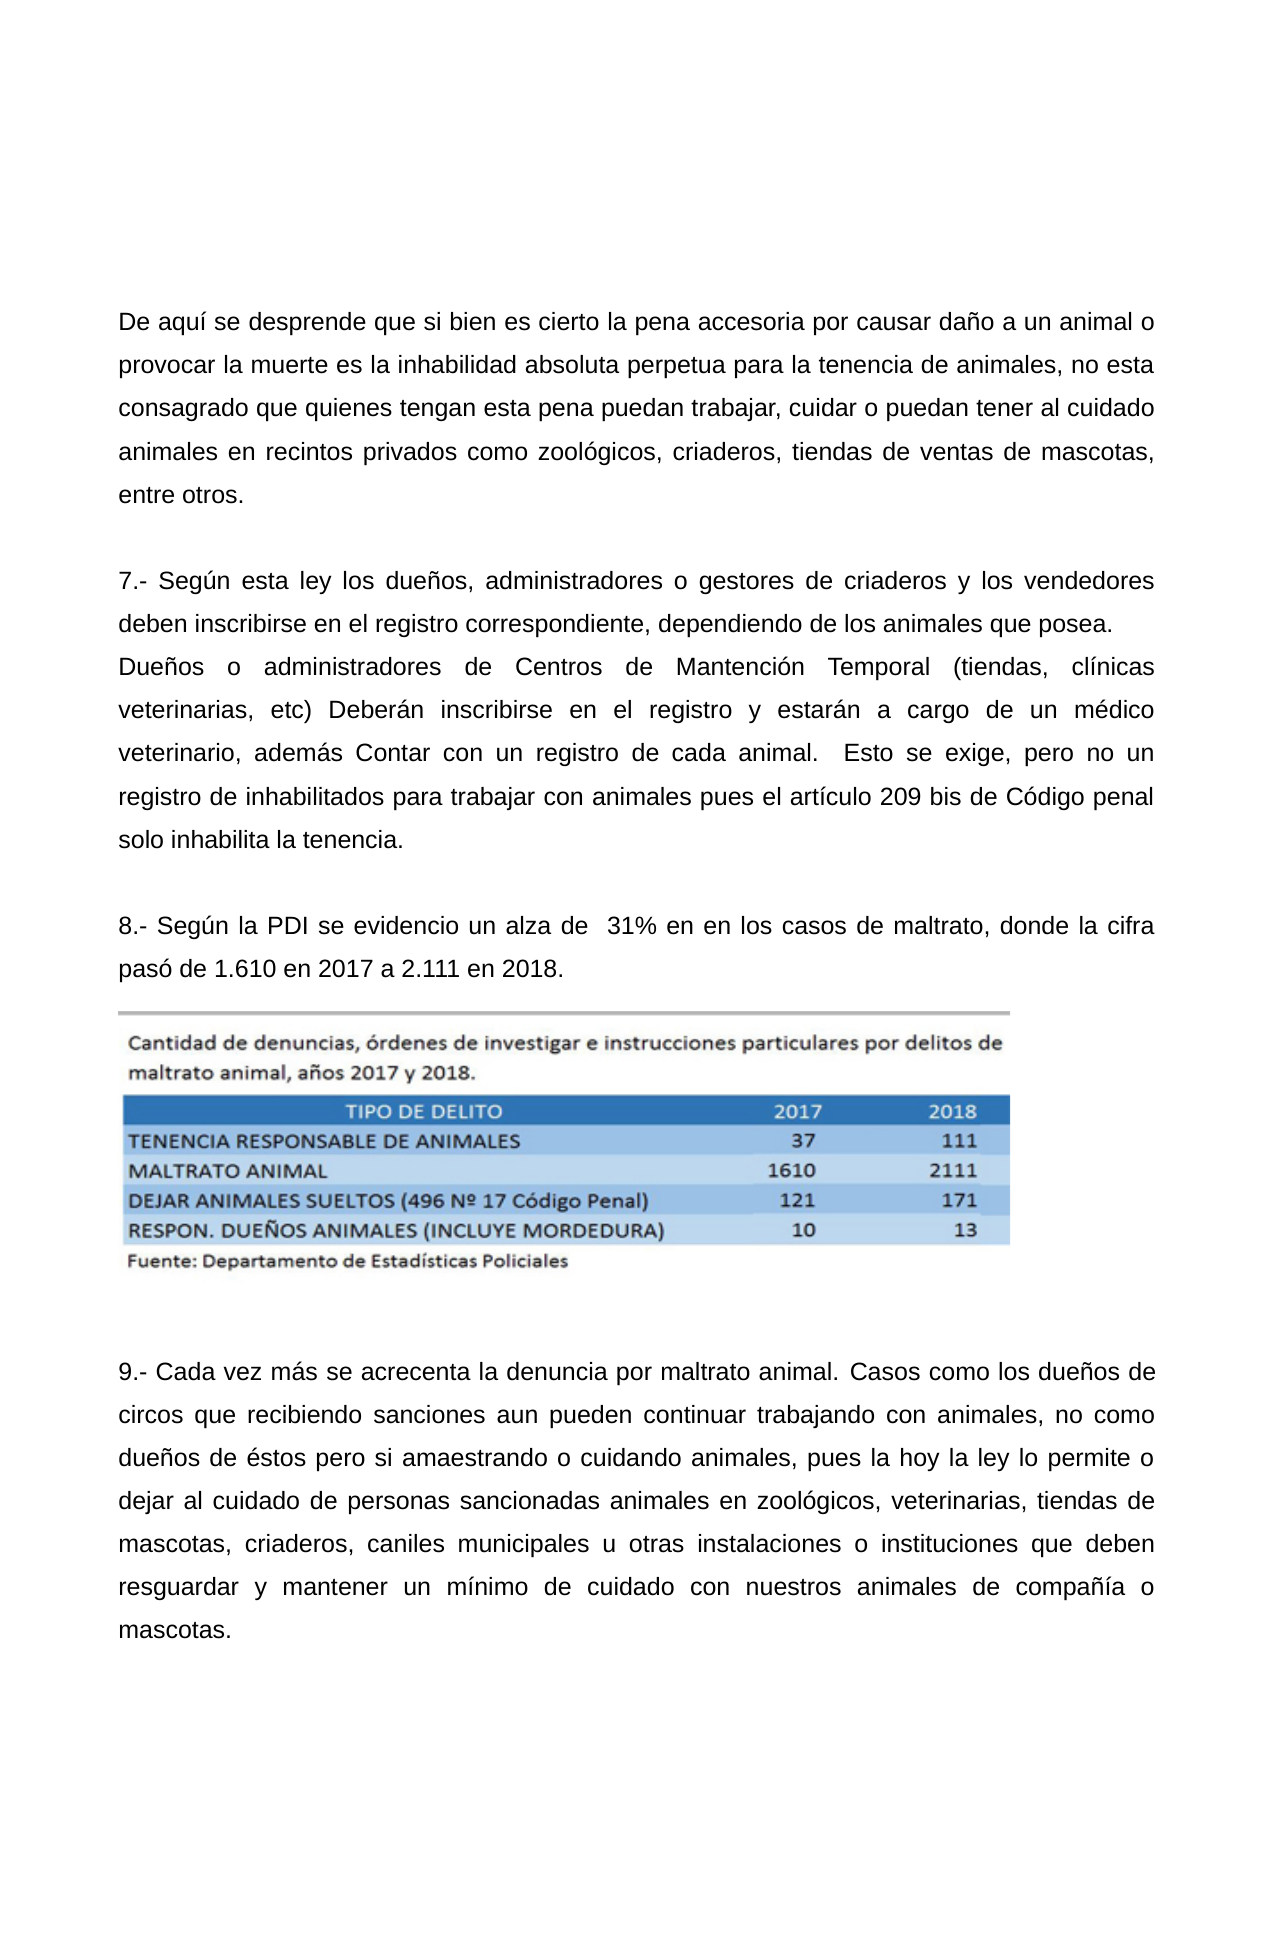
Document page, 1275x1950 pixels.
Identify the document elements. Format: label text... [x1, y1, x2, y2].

picture [118, 1011, 1011, 1284]
text Dueños o administradores de Centros de Mantención Temporal (tiendas, clínicas veterinarias, etc) Deberán inscribirse en el registro y estarán a cargo de un médico veterinario, además Contar con un registro de cada animal. Esto se exige, pero no un registro de inhabilitados para trabajar con animales pues el artículo 209 bis de Código penal solo inhabilita la tenencia. [118, 652, 1157, 853]
text De aquí se desprende que si bien es cierto la pena accesoria por causar daño a un animal o provocar la muerte es la inhabilidad absoluta perpetua para la tenencia de animales, no esta consagrado que quienes tengan esta pena puedan trabajar, cuidar o puedan tener al cuidado animales en recintos privados como zoológicos, criaderos, tiendas de ventas de mascotas, entre otros. [118, 307, 1157, 508]
text 9.- Cada vez más se acrecenta la denuncia por maltrato animal. Casos como los dueños de circos que recibiendo sanciones aun pueden continuar trabajando con animales, no como dueños de éstos pero si amaestrando o cuidando animales, pues la hoy la ley lo permite o dejar al cuidado de personas sancionadas animales en zoológicos, veterinarias, tiendas de mascotas, criaderos, caniles municipales u otras instalaciones o instituciones que deben resguardar y mantener un mínimo de cuidado con nuestros animales de compañía o mascotas. [118, 1357, 1157, 1644]
text 7.- Según esta ley los dueños, administradores o gestores de criaderos y los vendedores deben inscribirse en el registro correspondiente, dependiendo de los animales que posea. [118, 566, 1157, 638]
text 8.- Según la PDI se evidencio un alza de 31% en en los casos de maltrato, donde la cifra pasó de 1.610 en 2017 a 2.111 en 2018. [118, 911, 1157, 983]
